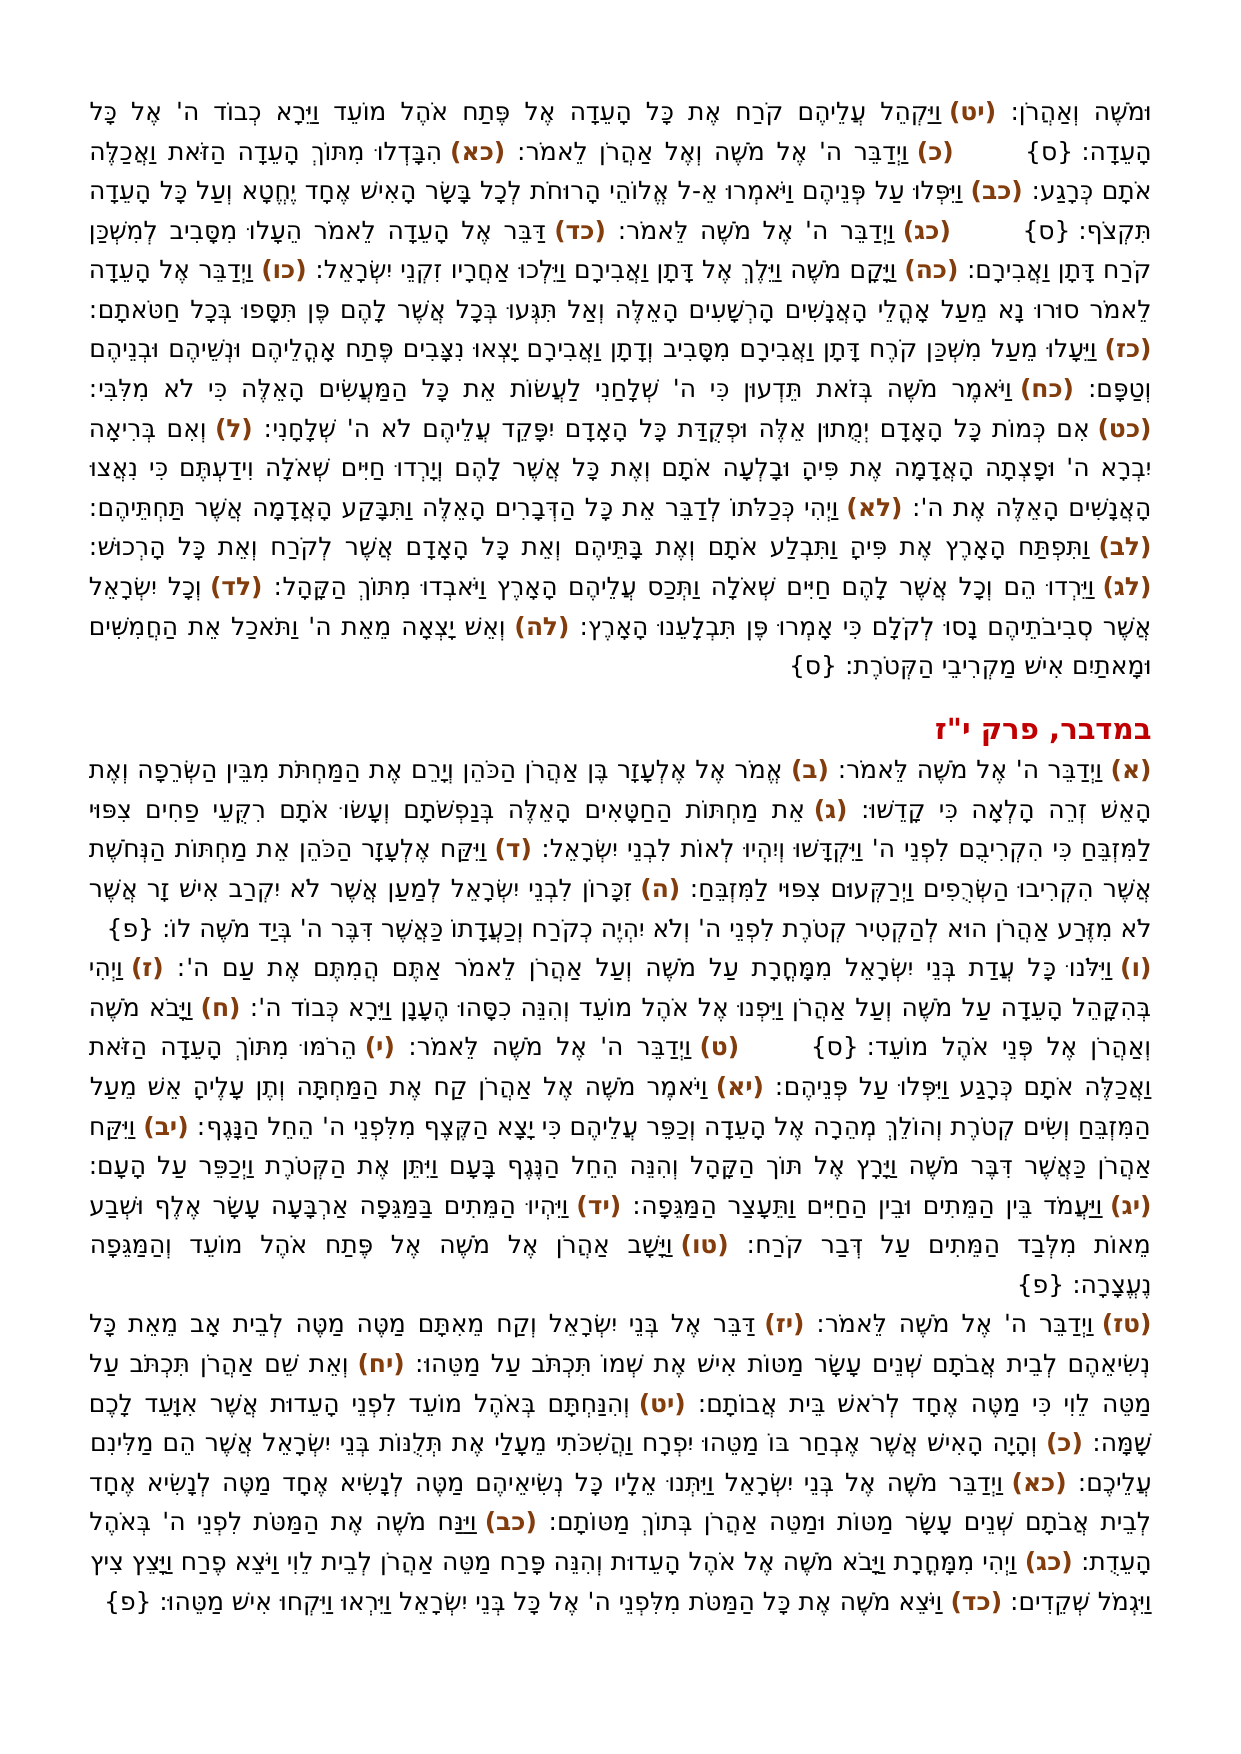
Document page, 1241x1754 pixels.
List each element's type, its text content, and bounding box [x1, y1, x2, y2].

text במדבר, פרק י"ז [89, 707, 1152, 747]
text (ו) וַיִּלֹּנוּ כָּל עֲדַת בְּנֵי יִשְׂרָאֵל מִמָּחֳרָת עַל מֹשֶׁה וְעַל אַהֲרֹן לֵאמֹר אַתֶּם הֲמִתֶּם אֶת עַם ה': (ז) וַיְהִי בְּהִקָּהֵל הָעֵדָה עַל מֹשֶׁה וְעַל אַהֲרֹן וַיִּפְנוּ אֶל אֹהֶל מוֹעֵד וְהִנֵּה כִסָּהוּ הֶעָנָן וַיֵּרָא כְּבוֹד ה': (ח) וַיָּבֹא מֹשֶׁה וְאַהֲרֹן אֶל פְּנֵי אֹהֶל מוֹעֵד: {ס} (ט) וַיְדַבֵּר ה' אֶל מֹשֶׁה לֵּאמֹר: (י) הֵרֹמּוּ מִתּוֹךְ הָעֵדָה הַזֹּאת וַאֲכַלֶּה אֹתָם כְּרָגַע וַיִּפְּלוּ עַל פְּנֵיהֶם: (יא) וַיֹּאמֶר מֹשֶׁה אֶל אַהֲרֹן קַח אֶת הַמַּחְתָּה וְתֶן עָלֶיהָ אֵשׁ מֵעַל הַמִּזְבֵּחַ וְשִׂים קְטֹרֶת וְהוֹלֵךְ מְהֵרָה אֶל הָעֵדָה וְכַפֵּר עֲלֵיהֶם כִּי יָצָא הַקֶּצֶף מִלִּפְנֵי ה' הֵחֵל הַנָּגֶף: (יב) וַיִּקַּח אַהֲרֹן כַּאֲשֶׁר דִּבֶּר מֹשֶׁה וַיָּרָץ אֶל תּוֹך הַקָּהָל וְהִנֵּה הֵחֵל הַנֶּגֶף בָּעָם וַיִּתֵּן אֶת הַקְּטֹרֶת וַיְכַפֵּר עַל הָעָם: (יג) וַיַּעֲמֹד בֵּין הַמֵּתִים וּבֵין הַחַיִּים וַתֵּעָצַר הַמַּגֵּפָה: (יד) וַיִּהְיוּ הַמֵּתִים בַּמַּגֵּפָה אַרְבָּעָה עָשָׂר אֶלֶף וּשְׁבַע מֵאוֹת מִלְּבַד הַמֵּתִים עַל דְּבַר קֹרַח: (טו) וַיָּשָׁב אַהֲרֹן אֶל מֹשֶׁה אֶל פֶּתַח אֹהֶל מוֹעֵד וְהַמַּגֵּפָה נֶעֱצָרָה: {פ} [89, 945, 1152, 1301]
text (טז) וַיְדַבֵּר ה' אֶל מֹשֶׁה לֵּאמֹר: (יז) דַּבֵּר אֶל בְּנֵי יִשְׂרָאֵל וְקַח מֵאִתָּם מַטֶּה מַטֶּה לְבֵית אָב מֵאֵת כָּל נְשִׂיאֵהֶם לְבֵית אֲבֹתָם שְׁנֵים עָשָׂר מַטּוֹת אִישׁ אֶת שְׁמוֹ תִּכְתֹּב עַל מַטֵּהוּ: (יח) וְאֵת שֵׁם אַהֲרֹן תִּכְתֹּב עַל מַטֵּה לֵוִי כִּי מַטֶּה אֶחָד לְרֹאשׁ בֵּית אֲבוֹתָם: (יט) וְהִנַּחְתָּם בְּאֹהֶל מוֹעֵד לִפְנֵי הָעֵדוּת אֲשֶׁר אִוָּעֵד לָכֶם שָׁמָּה: (כ) וְהָיָה הָאִישׁ אֲשֶׁר אֶבְחַר בּוֹ מַטֵּהוּ יִפְרָח וַהֲשִׁכֹּתִי מֵעָלַי אֶת תְּלֻנּוֹת בְּנֵי יִשְׂרָאֵל אֲשֶׁר הֵם מַלִּינִם עֲלֵיכֶם: (כא) וַיְדַבֵּר מֹשֶׁה אֶל בְּנֵי יִשְׂרָאֵל וַיִּתְּנוּ אֵלָיו כָּל נְשִׂיאֵיהֶם מַטֶּה לְנָשִׂיא אֶחָד מַטֶּה לְנָשִׂיא אֶחָד לְבֵית אֲבֹתָם שְׁנֵים עָשָׂר מַטּוֹת וּמַטֵּה אַהֲרֹן בְּתוֹךְ מַטּוֹתָם: (כב) וַיַּנַּח מֹשֶׁה אֶת הַמַּטֹּת לִפְנֵי ה' בְּאֹהֶל הָעֵדֻת: (כג) וַיְהִי מִמָּחֳרָת וַיָּבֹא מֹשֶׁה אֶל אֹהֶל הָעֵדוּת וְהִנֵּה פָּרַח מַטֵּה אַהֲרֹן לְבֵית לֵוִי וַיֹּצֵא פֶרַח וַיָּצֵץ צִיץ וַיִּגְמֹל שְׁקֵדִים: (כד) וַיֹּצֵא מֹשֶׁה אֶת כָּל הַמַּטֹּת מִלִּפְנֵי ה' אֶל כָּל בְּנֵי יִשְׂרָאֵל וַיִּרְאוּ וַיִּקְחוּ אִישׁ מַטֵּהוּ: {פ} [89, 1301, 1152, 1618]
text (א) וַיְדַבֵּר ה' אֶל מֹשֶׁה לֵּאמֹר: (ב) אֱמֹר אֶל אֶלְעָזָר בֶּן אַהֲרֹן הַכֹּהֵן וְיָרֵם אֶת הַמַּחְתֹּת מִבֵּין הַשְּׂרֵפָה וְאֶת הָאֵשׁ זְרֵה הָלְאָה כִּי קָדֵשׁוּ: (ג) אֵת מַחְתּוֹת הַחַטָּאִים הָאֵלֶּה בְּנַפְשֹׁתָם וְעָשׂוּ אֹתָם רִקֻּעֵי פַחִים צִפּוּי לַמִּזְבֵּחַ כִּי הִקְרִיבֻם לִפְנֵי ה' וַיִּקְדָּשׁוּ וְיִהְיוּ לְאוֹת לִבְנֵי יִשְׂרָאֵל: (ד) וַיִּקַּח אֶלְעָזָר הַכֹּהֵן אֵת מַחְתּוֹת הַנְּחֹשֶׁת אֲשֶׁר הִקְרִיבוּ הַשְּׂרֻפִים וַיְרַקְּעוּם צִפּוּי לַמִּזְבֵּחַ: (ה) זִכָּרוֹן לִבְנֵי יִשְׂרָאֵל לְמַעַן אֲשֶׁר לֹא יִקְרַב אִישׁ זָר אֲשֶׁר לֹא מִזֶּרַע אַהֲרֹן הוּא לְהַקְטִיר קְטֹרֶת לִפְנֵי ה' וְלֹא יִהְיֶה כְקֹרַח וְכַעֲדָתוֹ כַּאֲשֶׁר דִּבֶּר ה' בְּיַד מֹשֶׁה לוֹ: {פ} [89, 747, 1152, 945]
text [89, 89, 1152, 682]
